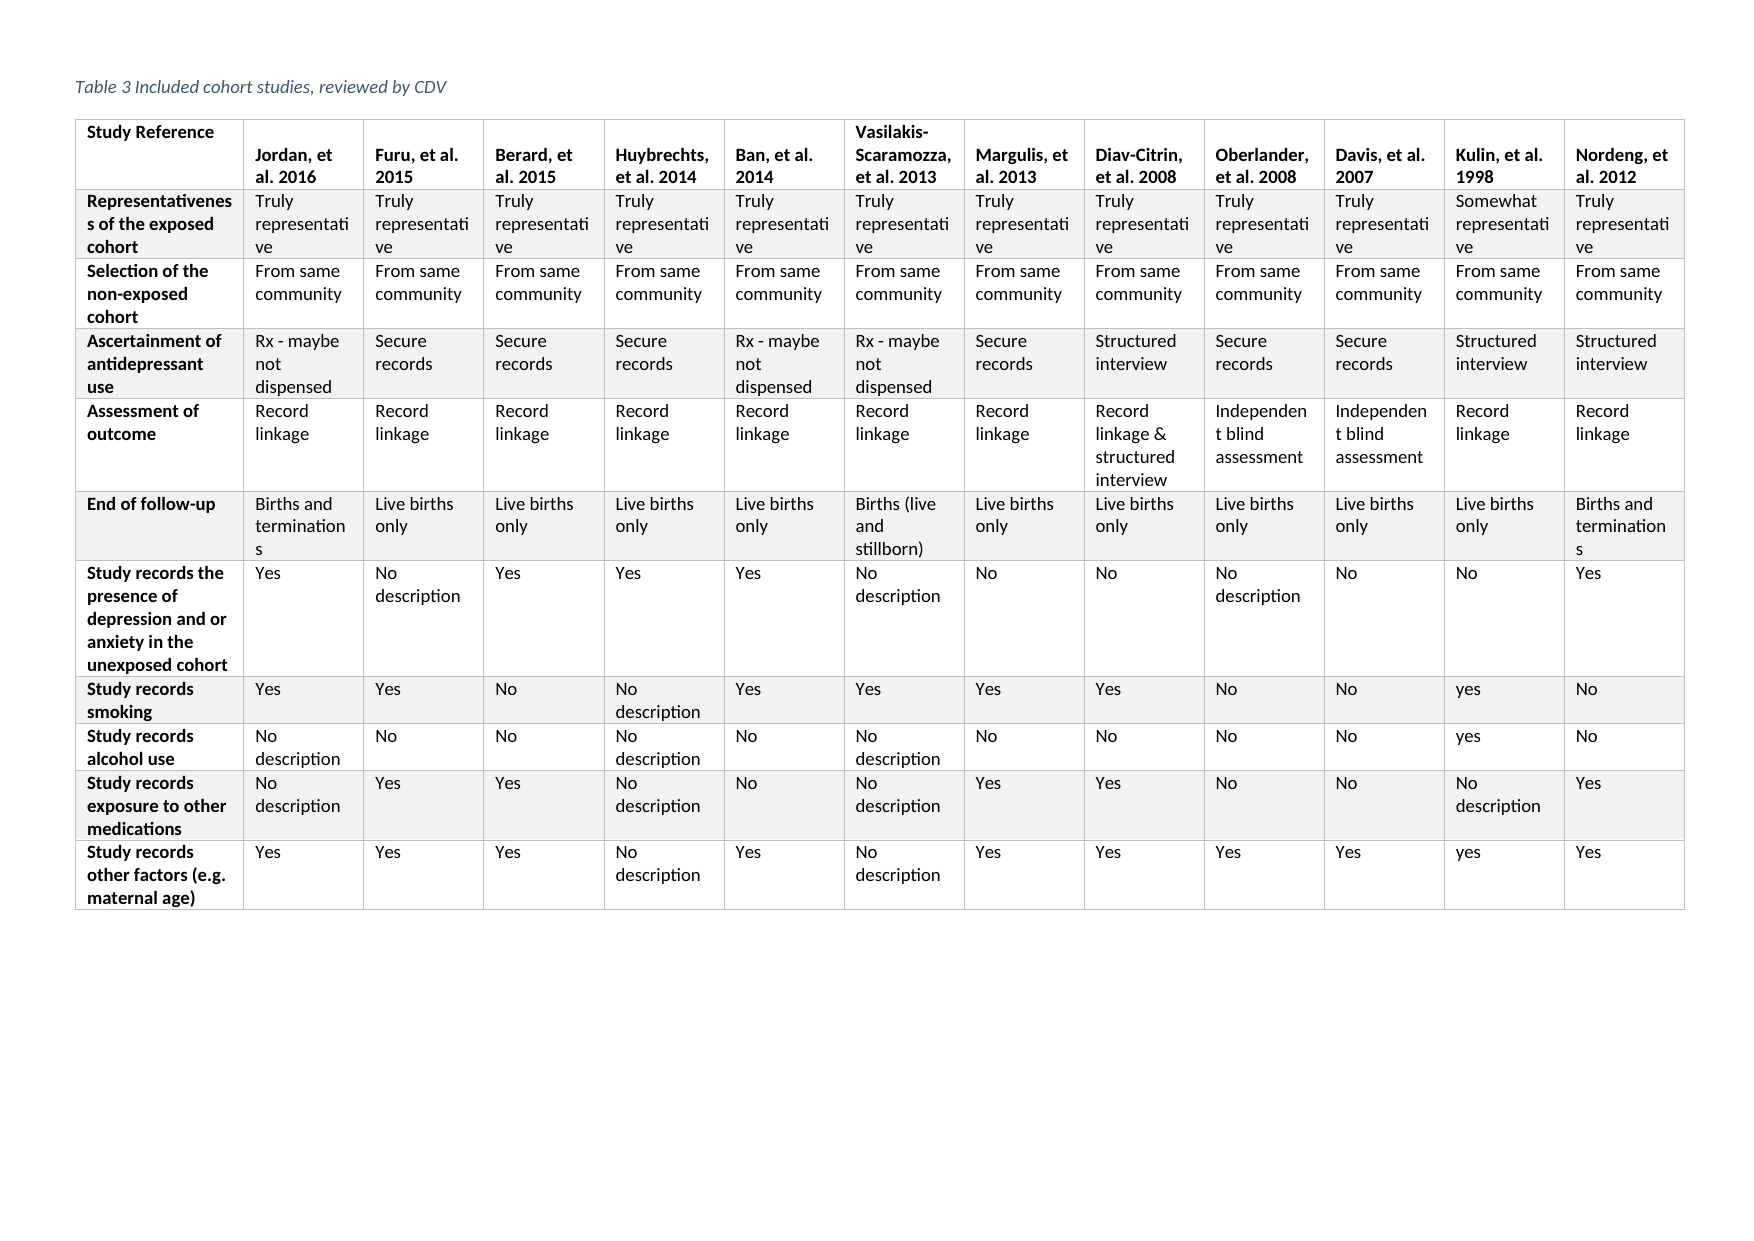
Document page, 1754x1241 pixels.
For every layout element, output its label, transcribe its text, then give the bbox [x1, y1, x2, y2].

table_cell Yes [965, 771, 1084, 839]
table_cell Truly representative [1325, 190, 1444, 258]
table_cell Yes [484, 561, 604, 676]
table_cell Truly representative [725, 190, 844, 258]
table_cell Yes [1565, 841, 1684, 909]
table_cell Study records other factors (e.g. maternal age) [76, 841, 243, 909]
table_cell yes [1445, 677, 1564, 723]
table_cell Secure records [364, 329, 483, 398]
table_cell Record linkage [484, 399, 604, 491]
table_cell From same community [1445, 259, 1564, 328]
table_cell Births (live and stillborn) [845, 492, 964, 560]
table_cell Truly representative [1085, 190, 1204, 258]
table_cell No [364, 724, 483, 770]
table_cell Record linkage [845, 399, 964, 491]
table_cell No [1205, 724, 1324, 770]
table_cell Independent blind assessment [1325, 399, 1444, 491]
table_cell From same community [1565, 259, 1684, 328]
table_cell No description [1205, 561, 1324, 676]
table_cell Structured interview [1445, 329, 1564, 398]
table_cell Yes [1085, 677, 1204, 723]
table_cell Record linkage [1445, 399, 1564, 491]
table_cell Secure records [484, 329, 604, 398]
table_cell Yes [364, 771, 483, 839]
table_cell Births and terminations [244, 492, 363, 560]
table_header Diav-Citrin, et al. 2008 [1085, 120, 1204, 188]
table_cell Rx - maybe not dispensed [845, 329, 964, 398]
table_cell Yes [965, 841, 1084, 909]
table_cell No [965, 724, 1084, 770]
table_cell Yes [1565, 561, 1684, 676]
table_cell No description [605, 677, 724, 723]
table_cell Yes [1565, 771, 1684, 839]
table_cell Independent blind assessment [1205, 399, 1324, 491]
table_cell No [1085, 724, 1204, 770]
table_cell Rx - maybe not dispensed [244, 329, 363, 398]
table_cell Live births only [965, 492, 1084, 560]
table_cell No [1325, 561, 1444, 676]
table_header Nordeng, et al. 2012 [1565, 120, 1684, 188]
table_cell From same community [484, 259, 604, 328]
table_cell No description [1445, 771, 1564, 839]
table_cell Yes [725, 561, 844, 676]
table_cell Live births only [484, 492, 604, 560]
table_cell Live births only [1085, 492, 1204, 560]
table_cell From same community [845, 259, 964, 328]
table_cell From same community [244, 259, 363, 328]
table_cell Live births only [1325, 492, 1444, 560]
table_cell Live births only [605, 492, 724, 560]
table_cell Yes [364, 677, 483, 723]
table_cell Yes [965, 677, 1084, 723]
table_cell Study records exposure to other medications [76, 771, 243, 839]
table_cell No description [845, 771, 964, 839]
table_cell No description [605, 771, 724, 839]
table_cell No [1205, 677, 1324, 723]
table_cell Structured interview [1565, 329, 1684, 398]
table_header Furu, et al. 2015 [364, 120, 483, 188]
table_cell Yes [484, 771, 604, 839]
table_header Kulin, et al. 1998 [1445, 120, 1564, 188]
table_cell Record linkage [1565, 399, 1684, 491]
table_cell Yes [725, 677, 844, 723]
table_cell Secure records [1205, 329, 1324, 398]
table_cell From same community [1205, 259, 1324, 328]
table_cell No [965, 561, 1084, 676]
table_cell Live births only [364, 492, 483, 560]
table_cell Yes [725, 841, 844, 909]
table_header Study Reference [76, 120, 243, 188]
table_header Oberlander, et al. 2008 [1205, 120, 1324, 188]
table_cell Secure records [965, 329, 1084, 398]
table_cell No [1205, 771, 1324, 839]
table_cell No [1325, 724, 1444, 770]
table_cell Study records the presence of depression and or anxiety in the unexposed cohort [76, 561, 243, 676]
text Table 3 Included cohort studies, reviewed by CDV [75, 75, 1679, 98]
table_cell No [484, 724, 604, 770]
table_cell Secure records [1325, 329, 1444, 398]
table_cell Yes [244, 561, 363, 676]
table_cell No [1325, 771, 1444, 839]
table_header Margulis, et al. 2013 [965, 120, 1084, 188]
table_cell No [1565, 677, 1684, 723]
table_cell yes [1445, 841, 1564, 909]
table_header Berard, et al. 2015 [484, 120, 604, 188]
table_header Vasilakis-Scaramozza, et al. 2013 [845, 120, 964, 188]
table_cell No [1565, 724, 1684, 770]
table_cell yes [1445, 724, 1564, 770]
table_cell Rx - maybe not dispensed [725, 329, 844, 398]
table_cell No [725, 771, 844, 839]
table_cell No description [244, 724, 363, 770]
table_cell Live births only [1445, 492, 1564, 560]
table_cell Representativeness of the exposed cohort [76, 190, 243, 258]
table_cell No description [845, 841, 964, 909]
table_cell Truly representative [845, 190, 964, 258]
table_cell Truly representative [484, 190, 604, 258]
table_cell Yes [1085, 841, 1204, 909]
table_cell Record linkage & structured interview [1085, 399, 1204, 491]
table_cell No description [364, 561, 483, 676]
table_cell Live births only [1205, 492, 1324, 560]
table_cell Secure records [605, 329, 724, 398]
table_cell Yes [845, 677, 964, 723]
table_cell No description [244, 771, 363, 839]
table_cell Yes [1085, 771, 1204, 839]
table_cell Record linkage [965, 399, 1084, 491]
table_cell Yes [244, 841, 363, 909]
table_header Jordan, et al. 2016 [244, 120, 363, 188]
table_cell Truly representative [605, 190, 724, 258]
table_header Davis, et al. 2007 [1325, 120, 1444, 188]
table_cell Ascertainment of antidepressant use [76, 329, 243, 398]
table_cell From same community [1325, 259, 1444, 328]
table_cell No description [845, 724, 964, 770]
table_cell From same community [605, 259, 724, 328]
table_cell No description [605, 724, 724, 770]
table_header Ban, et al. 2014 [725, 120, 844, 188]
table_cell Yes [364, 841, 483, 909]
table_cell Truly representative [364, 190, 483, 258]
table_cell No [1445, 561, 1564, 676]
table_header Huybrechts, et al. 2014 [605, 120, 724, 188]
table_cell Truly representative [1565, 190, 1684, 258]
table_cell From same community [725, 259, 844, 328]
table_cell Assessment of outcome [76, 399, 243, 491]
table_cell End of follow-up [76, 492, 243, 560]
table_cell No description [845, 561, 964, 676]
table_cell Record linkage [244, 399, 363, 491]
table_cell Study records alcohol use [76, 724, 243, 770]
table_cell No [1325, 677, 1444, 723]
table_cell Record linkage [605, 399, 724, 491]
table_cell Yes [484, 841, 604, 909]
table_cell No [1085, 561, 1204, 676]
table_cell From same community [965, 259, 1084, 328]
table_cell Structured interview [1085, 329, 1204, 398]
table_cell Live births only [725, 492, 844, 560]
table_cell From same community [1085, 259, 1204, 328]
table_cell Truly representative [1205, 190, 1324, 258]
table_cell Selection of the non-exposed cohort [76, 259, 243, 328]
table_cell Truly representative [244, 190, 363, 258]
table_cell Record linkage [364, 399, 483, 491]
table_cell Yes [1205, 841, 1324, 909]
table_cell No description [605, 841, 724, 909]
table_cell Truly representative [965, 190, 1084, 258]
table_cell Somewhat representative [1445, 190, 1564, 258]
table_cell Record linkage [725, 399, 844, 491]
table_cell Yes [605, 561, 724, 676]
table_cell No [725, 724, 844, 770]
table_cell Births and terminations [1565, 492, 1684, 560]
table_cell Study records smoking [76, 677, 243, 723]
table_cell Yes [244, 677, 363, 723]
table_cell No [484, 677, 604, 723]
table_cell Yes [1325, 841, 1444, 909]
table_cell From same community [364, 259, 483, 328]
